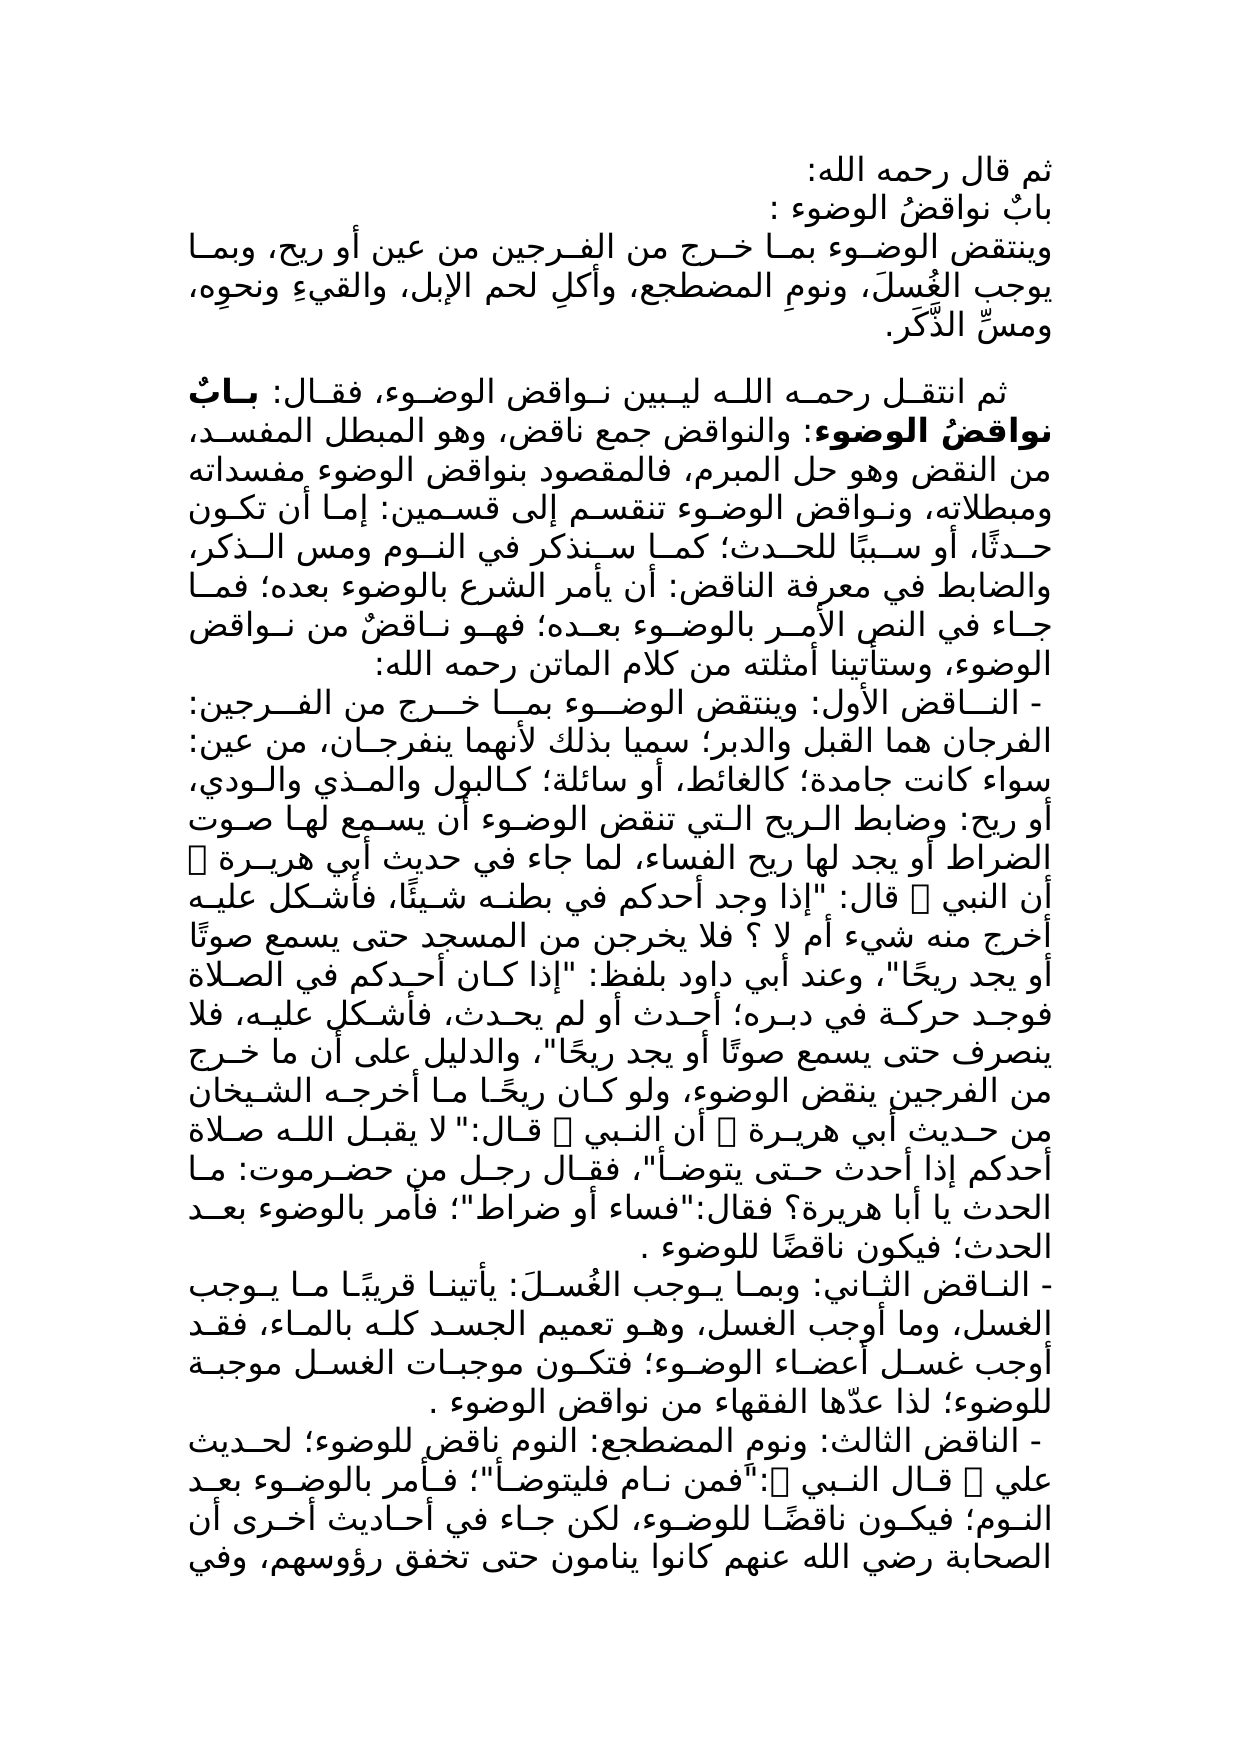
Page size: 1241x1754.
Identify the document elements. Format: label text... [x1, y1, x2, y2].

text ثم انتقل رحمه الله ليبين نواقض الوضوء، فقال: بابٌ نواقضُ الوضوء: والنواقض جمع ناقض، وهو المبطل المفسد، من النقض وهو حل المبرم، فالمقصود بنواقض الوضوء مفسداته ومبطلاته، ونواقض الوضوء تنقسم إلى قسمين: إما أن تكون حدثًا، أو سببًا للحدث؛ كما سنذكر في النوم ومس الذكر، والضابط في معرفة الناقض: أن يأمر الشرع بالوضوء بعده؛ فما جاء في النص الأمر بالوضوء بعده؛ فهو ناقضٌ من نواقض الوضوء، وستأتينا أمثلته من كلام الماتن رحمه الله: [187, 372, 1053, 683]
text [187, 1421, 1053, 1577]
subtitle بابٌ نواقضُ الوضوء : [187, 189, 1053, 228]
text ثم قال رحمه الله: [187, 150, 1053, 189]
text وينتقض الوضوء بما خرج من الفرجين من عين أو ريح، وبما يوجب الغُسلَ، ونومِ المضطجع، وأكلِ لحم الإبل، والقيءِ ونحوِه، ومسِّ الذَّكَر. [187, 228, 1053, 344]
text - الناقض الأول: وينتقض الوضوء بما خرج من الفرجين: الفرجان هما القبل والدبر؛ سميا بذلك لأنهما ينفرجان، من عين: سواء كانت جامدة؛ كالغائط، أو سائلة؛ كالبول والمذي والودي، أو ريح: وضابط الريح التي تنقض الوضوء أن يسمع لها صوت الضراط أو يجد لها ريح الفساء، لما جاء في حديث أبي هريرة أن النبي قال: "إذا وجد أحدكم في بطنه شيئًا، فأشكل عليه أخرج منه شيء أم لا ؟ فلا يخرجن من المسجد حتى يسمع صوتًا أو يجد ريحًا"، وعند أبي داود بلفظ: "إذا كان أحدكم في الصلاة فوجد حركة في دبره؛ أحدث أو لم يحدث، فأشكل عليه، فلا ينصرف حتى يسمع صوتًا أو يجد ريحًا"، والدليل على أن ما خرج من الفرجين ينقض الوضوء، ولو كان ريحًا ما أخرجه الشيخان من حديث أبي هريرة أن النبي قال:" لا يقبل الله صلاة أحدكم إذا أحدث حتى يتوضأ"، فقال رجل من حضرموت: ما الحدث يا أبا هريرة؟ فقال:"فساء أو ضراط"؛ فأمر بالوضوء بعد الحدث؛ فيكون ناقضًا للوضوء . ‌ [187, 683, 1053, 1266]
text - الناقض الثاني: وبما يوجب الغُسلَ: يأتينا قريبًا ما يوجب الغسل، وما أوجب الغسل، وهو تعميم الجسد كله بالماء، فقد أوجب غسل أعضاء الوضوء؛ فتكون موجبات الغسل موجبة للوضوء؛ لذا عدّها الفقهاء من نواقض الوضوء . [187, 1266, 1053, 1421]
